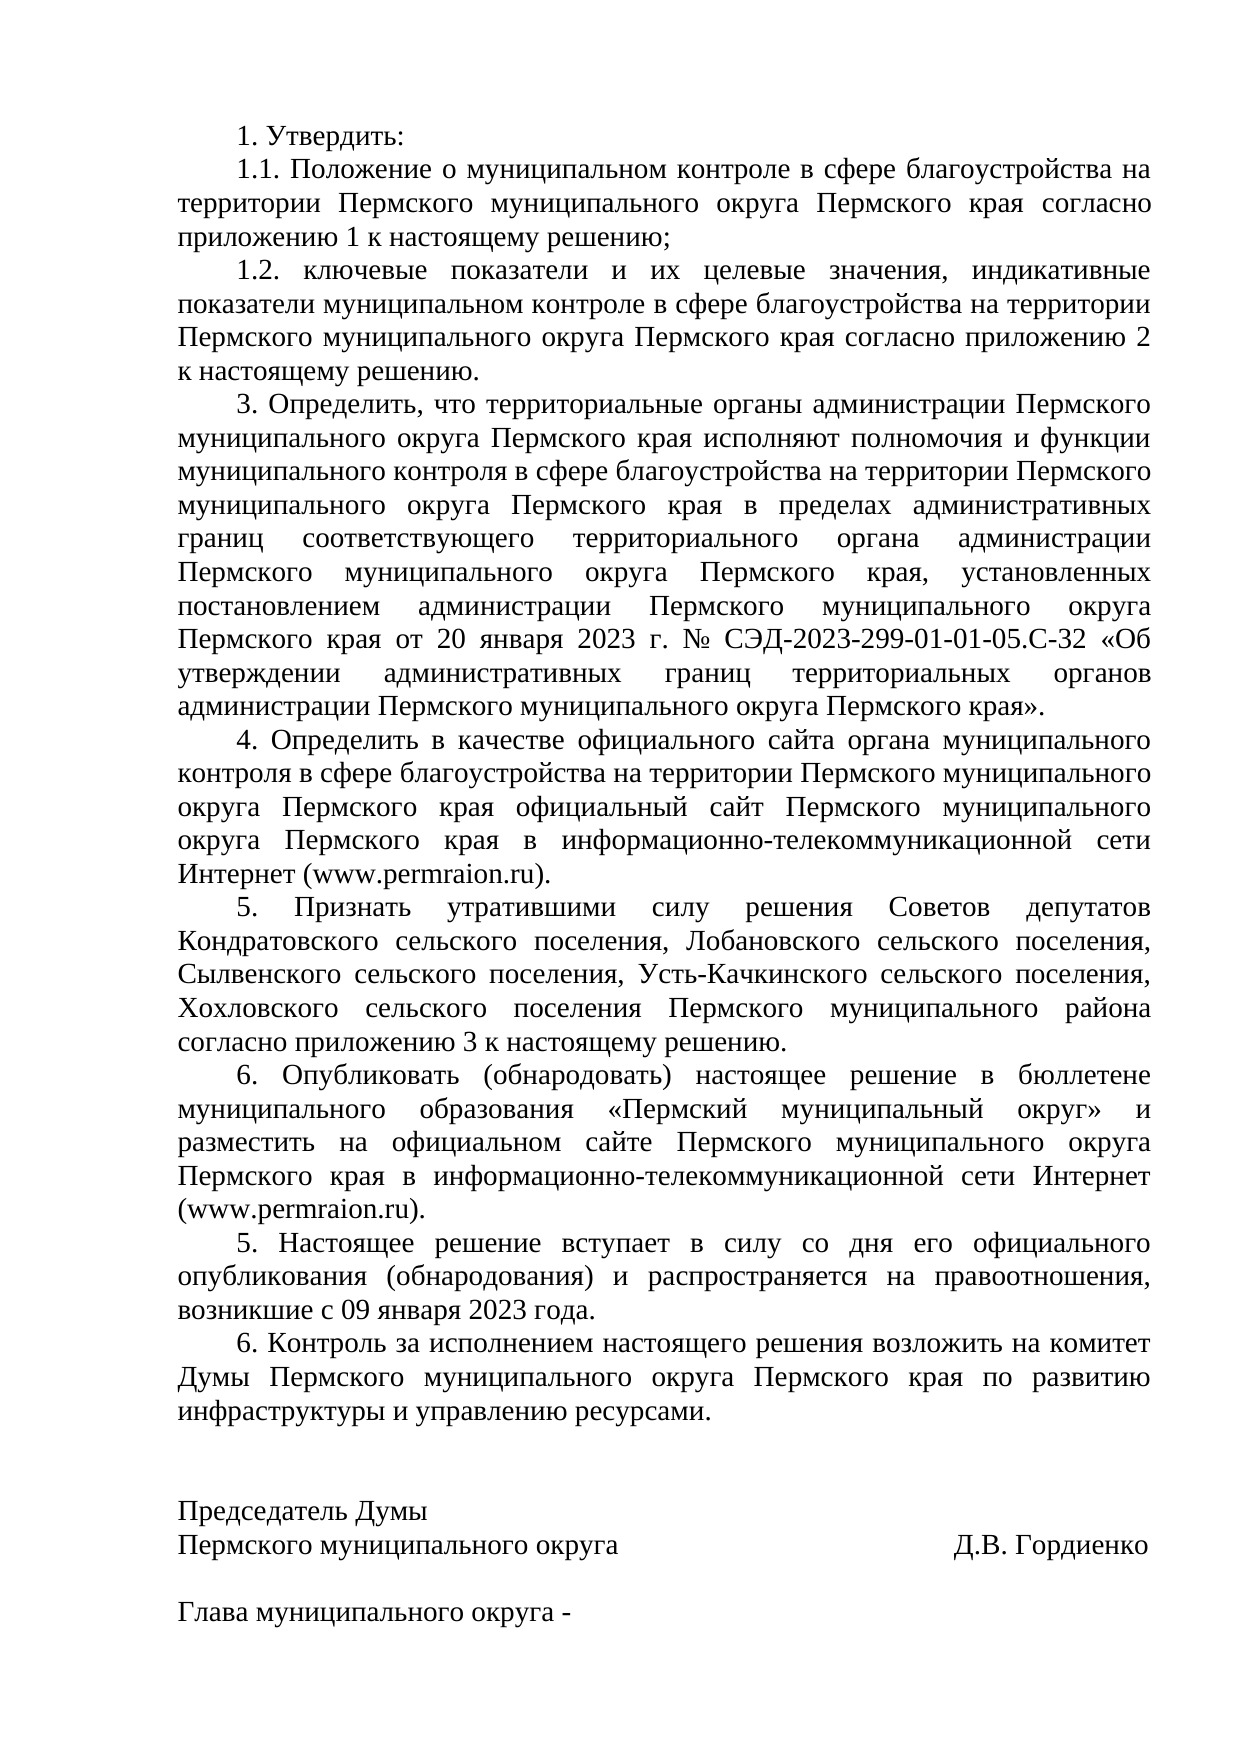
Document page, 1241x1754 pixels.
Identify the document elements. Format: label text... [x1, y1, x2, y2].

text 1.1. Положение о муниципальном контроле в сфере благоустройства на территории Пермского муниципального округа Пермского края согласно приложению 1 к настоящему решению; [177, 152, 1152, 252]
text Председатель Думы [177, 1493, 1152, 1527]
text 1.2. ключевые показатели и их целевые значения, индикативные показатели муниципальном контроле в сфере благоустройства на территории Пермского муниципального округа Пермского края согласно приложению 2 к настоящему решению. [177, 252, 1152, 386]
text 6. Контроль за исполнением настоящего решения возложить на комитет Думы Пермского муниципального округа Пермского края по развитию инфраструктуры и управлению ресурсами. [177, 1326, 1152, 1426]
text 5. Признать утратившими силу решения Советов депутатов Кондратовского сельского поселения, Лобановского сельского поселения, Сылвенского сельского поселения, Усть-Качкинского сельского поселения, Хохловского сельского поселения Пермского муниципального района согласно приложению 3 к настоящему решению. [177, 889, 1152, 1057]
text 6. Опубликовать (обнародовать) настоящее решение в бюллетене муниципального образования «Пермский муниципальный округ» и разместить на официальном сайте Пермского муниципального округа Пермского края в информационно-телекоммуникационной сети Интернет (www.permraion.ru). [177, 1057, 1152, 1225]
text 4. Определить в качестве официального сайта органа муниципального контроля в сфере благоустройства на территории Пермского муниципального округа Пермского края официальный сайт Пермского муниципального округа Пермского края в информационно-телекоммуникационной сети Интернет (www.permraion.ru). [177, 722, 1152, 889]
text Глава муниципального округа - [177, 1594, 1152, 1627]
text 1. Утвердить: [177, 118, 1152, 152]
text Пермского муниципального округа Д.В. Гордиенко [177, 1527, 1152, 1560]
text 5. Настоящее решение вступает в силу со дня его официального опубликования (обнародования) и распространяется на правоотношения, возникшие с 09 января 2023 года. [177, 1225, 1152, 1326]
text 3. Определить, что территориальные органы администрации Пермского муниципального округа Пермского края исполняют полномочия и функции муниципального контроля в сфере благоустройства на территории Пермского муниципального округа Пермского края в пределах административных границ соответствующего территориального органа администрации Пермского муниципального округа Пермского края, установленных постановлением администрации Пермского муниципального округа Пермского края от 20 января 2023 г. № СЭД-2023-299-01-01-05.С-32 «Об утверждении административных границ территориальных органов администрации Пермского муниципального округа Пермского края». [177, 386, 1152, 722]
